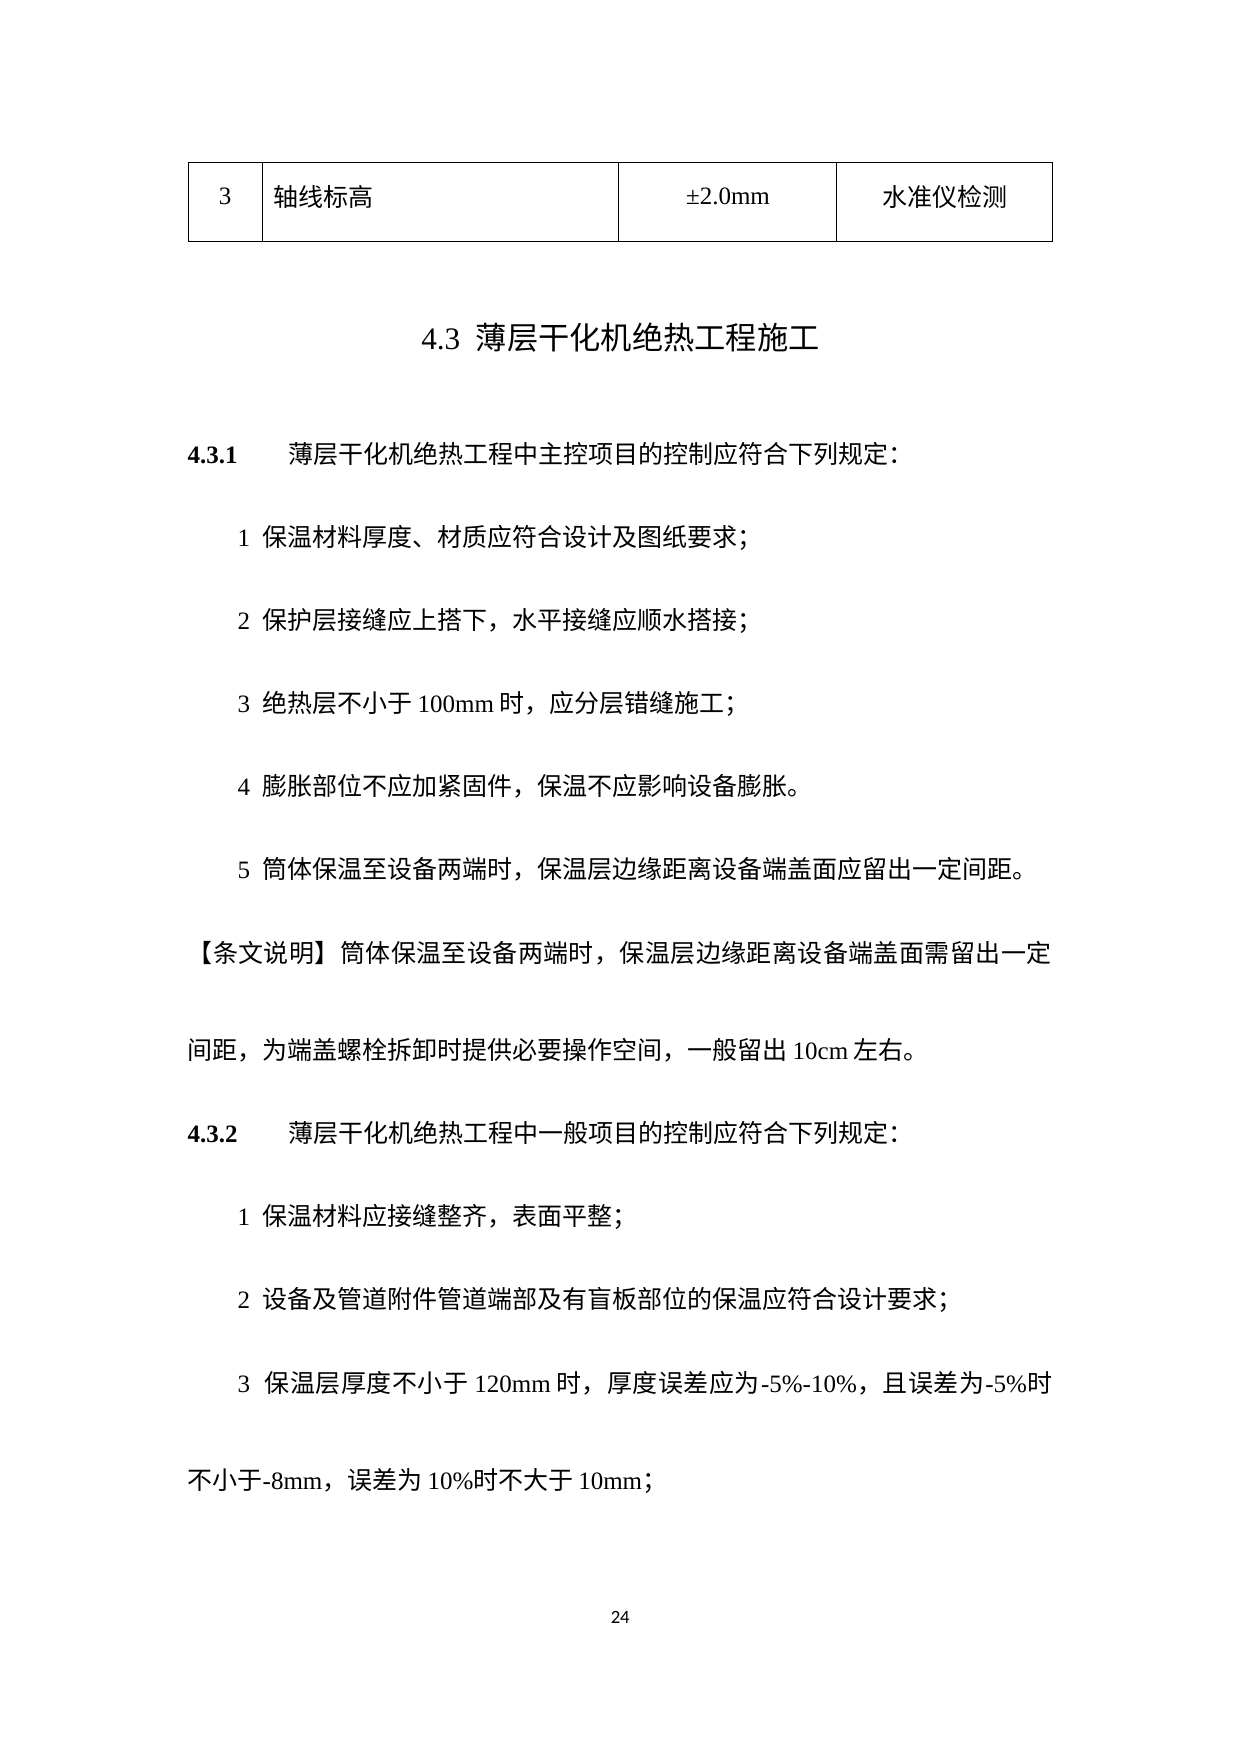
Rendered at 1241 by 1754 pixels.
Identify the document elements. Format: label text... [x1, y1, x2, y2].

text 4 膨胀部位不应加紧固件，保温不应影响设备膨胀。 [187, 752, 1053, 817]
table_cell 轴线标高 [263, 163, 618, 241]
text 1 保温材料应接缝整齐，表面平整； [187, 1182, 1053, 1247]
text 5 筒体保温至设备两端时，保温层边缘距离设备端盖面应留出一定间距。 [187, 836, 1053, 901]
text 3 绝热层不小于100mm时，应分层错缝施工； [187, 669, 1053, 734]
table_cell 水准仪检测 [837, 163, 1052, 241]
text 3 保温层厚度不小于120mm时，厚度误差应为-5%-10%，且误差为-5%时不小于-8mm，误差为10%时不大于10mm； [187, 1349, 1053, 1511]
text 【条文说明】筒体保温至设备两端时，保温层边缘距离设备端盖面需留出一定间距，为端盖螺栓拆卸时提供必要操作空间，一般留出10cm左右。 [187, 919, 1053, 1081]
list 薄层干化机绝热工程中主控项目的控制应符合下列规定： [187, 420, 1053, 485]
list 薄层干化机绝热工程中一般项目的控制应符合下列规定： [187, 1099, 1053, 1164]
text 2 保护层接缝应上搭下，水平接缝应顺水搭接； [187, 586, 1053, 651]
text 1 保温材料厚度、材质应符合设计及图纸要求； [187, 503, 1053, 568]
text 2 设备及管道附件管道端部及有盲板部位的保温应符合设计要求； [187, 1266, 1053, 1331]
table_cell 3 [189, 163, 262, 241]
table_cell ±2.0mm [619, 163, 836, 241]
subtitle 4.3 薄层干化机绝热工程施工 [187, 303, 1053, 368]
